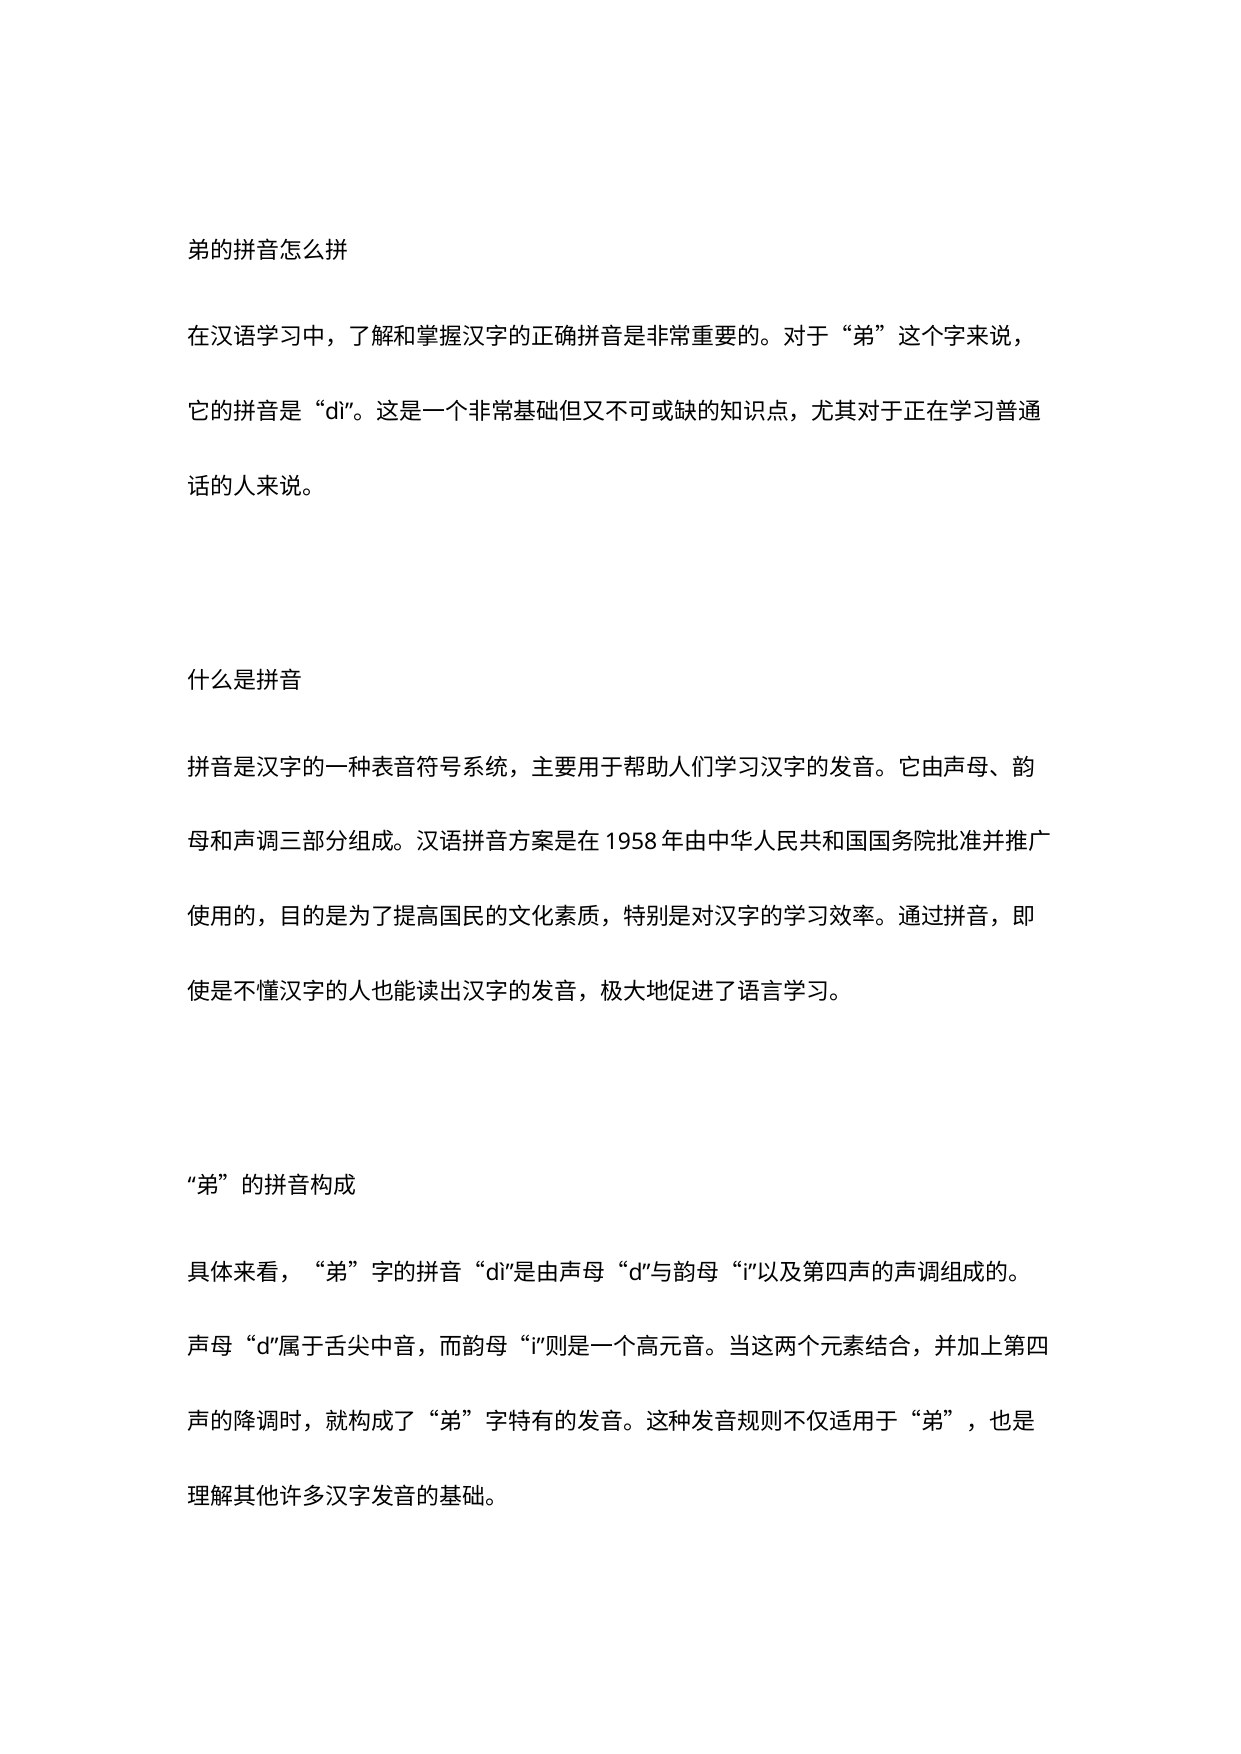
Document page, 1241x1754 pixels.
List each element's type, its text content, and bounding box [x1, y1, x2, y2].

text 什么是拼音 [187, 646, 1053, 711]
text 具体来看，“弟”字的拼音“dì”是由声母“d”与韵母“i”以及第四声的声调组成的。声母“d”属于舌尖中音，而韵母“i”则是一个高元音。当这两个元素结合，并加上第四声的降调时，就构成了“弟”字特有的发音。这种发音规则不仅适用于“弟”，也是理解其他许多汉字发音的基础。 [187, 1238, 1053, 1527]
text “弟”的拼音构成 [187, 1151, 1053, 1216]
text 弟的拼音怎么拼 [187, 216, 1053, 281]
text 在汉语学习中，了解和掌握汉字的正确拼音是非常重要的。对于“弟”这个字来说，它的拼音是“dì”。这是一个非常基础但又不可或缺的知识点，尤其对于正在学习普通话的人来说。 [187, 302, 1053, 517]
text 拼音是汉字的一种表音符号系统，主要用于帮助人们学习汉字的发音。它由声母、韵母和声调三部分组成。汉语拼音方案是在1958年由中华人民共和国国务院批准并推广使用的，目的是为了提高国民的文化素质，特别是对汉字的学习效率。通过拼音，即使是不懂汉字的人也能读出汉字的发音，极大地促进了语言学习。 [187, 733, 1053, 1022]
